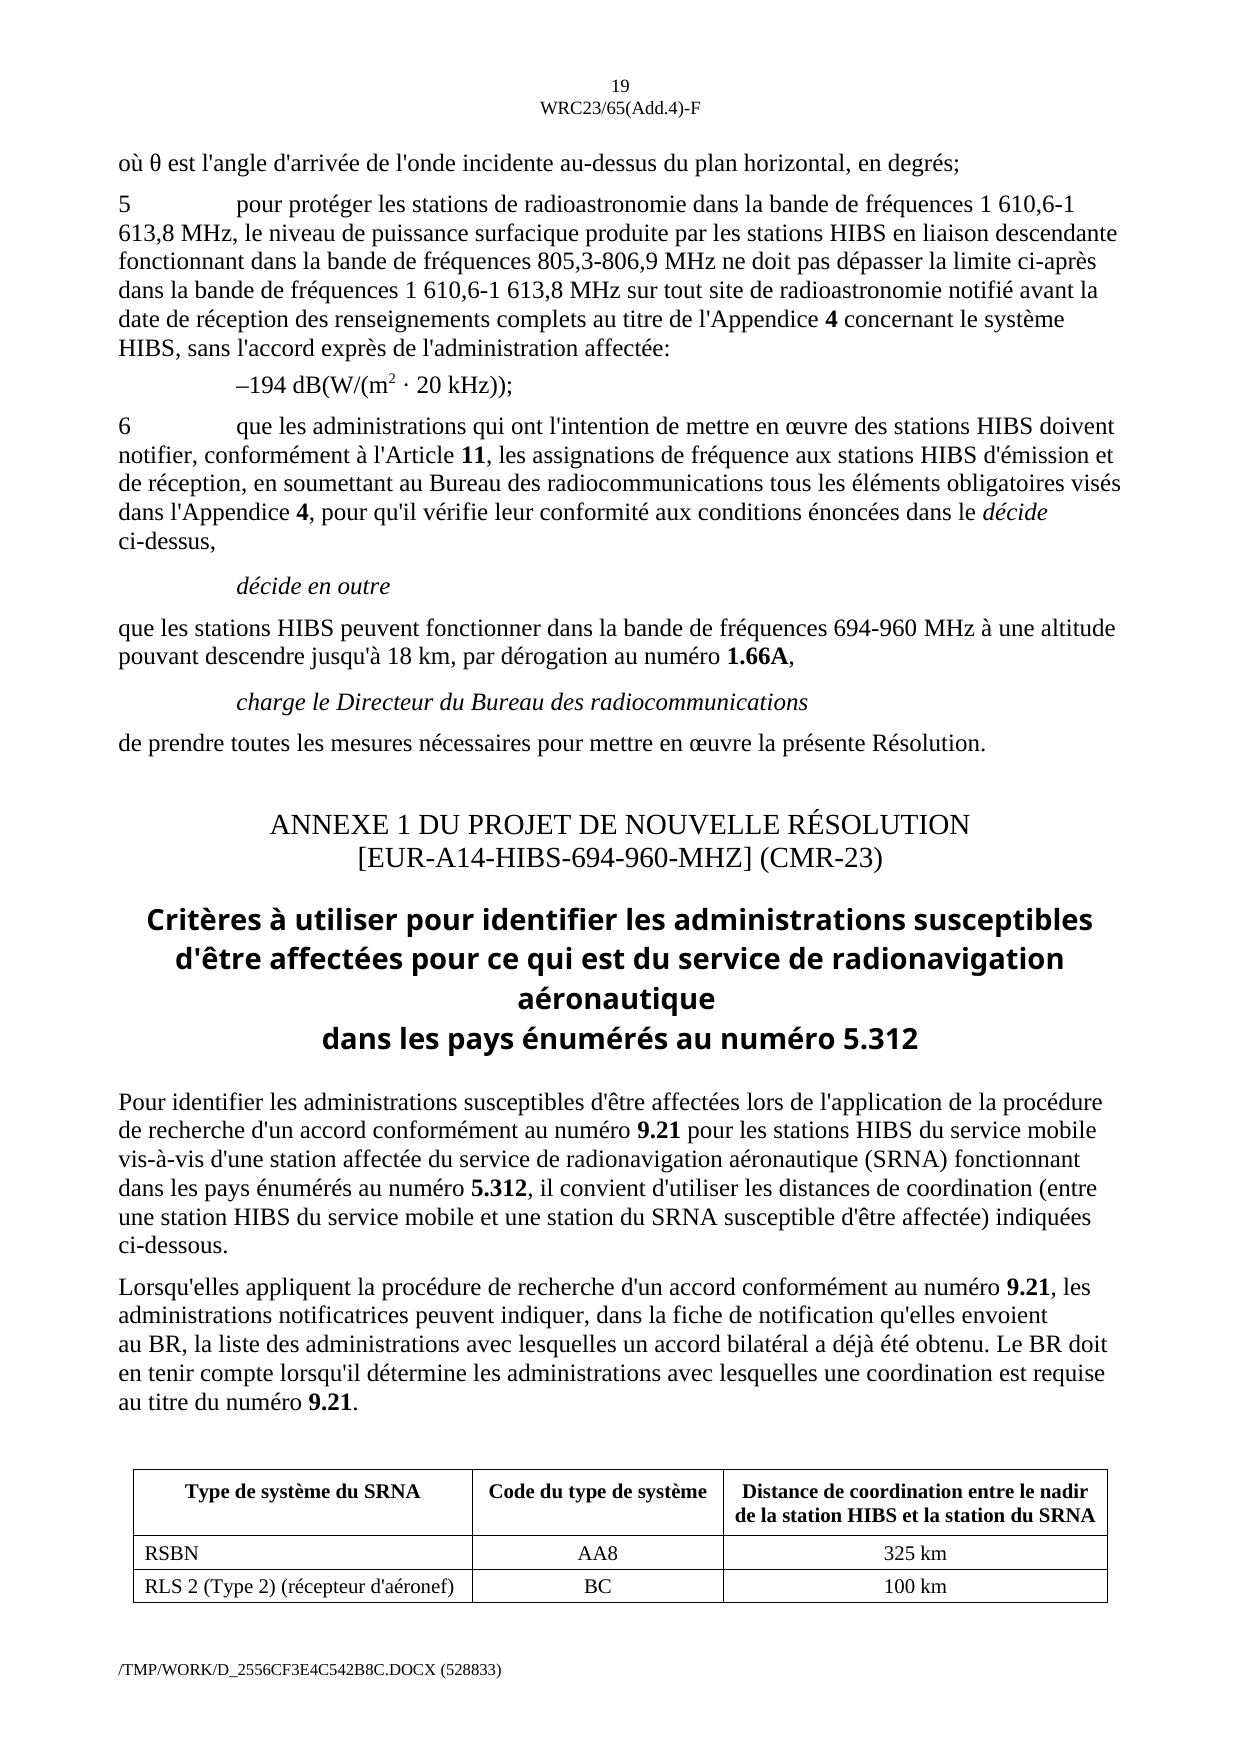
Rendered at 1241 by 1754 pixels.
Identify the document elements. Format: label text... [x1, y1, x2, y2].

text –194 dB(W/(m2 · 20 kHz)); [118, 370, 1122, 398]
text ANNEXE 1 DU PROJET DE NOUVELLE RÉSOLUTION [EUR-A14-HIBS-694-960-MHZ] (CMR-23) [118, 807, 1122, 874]
text 6 que les administrations qui ont l'intention de mettre en œuvre des stations HIBS doivent notifier, conformément à l'Article 11, les assignations de fréquence aux stations HIBS d'émission et de réception, en soumettant au Bureau des radiocommunications tous les éléments obligatoires visés dans l'Appendice 4, pour qu'il vérifie leur conformité aux conditions énoncées dans le décide ci-dessus, [118, 411, 1122, 555]
text 5 pour protéger les stations de radioastronomie dans la bande de fréquences 1 610,6-1 613,8 MHz, le niveau de puissance surfacique produite par les stations HIBS en liaison descendante fonctionnant dans la bande de fréquences 805,3-806,9 MHz ne doit pas dépasser la limite ci-après dans la bande de fréquences 1 610,6-1 613,8 MHz sur tout site de radioastronomie notifié avant la date de réception des renseignements complets au titre de l'Appendice 4 concernant le système HIBS, sans l'accord exprès de l'administration affectée: [118, 189, 1122, 361]
title Critères à utiliser pour identifier les administrations susceptibles d'être affectées pour ce qui est du service de radionavigation aéronautique dans les pays énumérés au numéro 5.312 [118, 899, 1122, 1058]
text de prendre toutes les mesures nécessaires pour mettre en œuvre la présente Résolution. [118, 728, 1122, 757]
table_cell AA8 [473, 1536, 723, 1569]
table_cell 325 km [724, 1536, 1107, 1569]
text que les stations HIBS peuvent fonctionner dans la bande de fréquences 694-960 MHz à une altitude pouvant descendre jusqu'à 18 km, par dérogation au numéro 1.66A, [118, 613, 1122, 670]
text charge le Directeur du Bureau des radiocommunications [236, 687, 1122, 716]
text décide en outre [236, 571, 1122, 600]
table_cell 100 km [724, 1570, 1107, 1602]
table_cell RLS 2 (Type 2) (récepteur d'aéronef) [134, 1570, 472, 1602]
text Lorsqu'elles appliquent la procédure de recherche d'un accord conformément au numéro 9.21, les administrations notificatrices peuvent indiquer, dans la fiche de notification qu'elles envoient au BR, la liste des administrations avec lesquelles un accord bilatéral a déjà été obtenu. Le BR doit en tenir compte lorsqu'il détermine les administrations avec lesquelles une coordination est requise au titre du numéro 9.21. [118, 1272, 1122, 1416]
text où θ est l'angle d'arrivée de l'onde incidente au-dessus du plan horizontal, en degrés; [118, 148, 1122, 176]
table_header Type de système du SRNA [134, 1470, 472, 1535]
table_header Code du type de système [473, 1470, 723, 1535]
table_cell RSBN [134, 1536, 472, 1569]
table_header Distance de coordination entre le nadir de la station HIBS et la station du SRNA [724, 1470, 1107, 1535]
title Pour identifier les administrations susceptibles d'être affectées lors de l'application de la procédure de recherche d'un accord conformément au numéro 9.21 pour les stations HIBS du service mobile vis-à-vis d'une station affectée du service de radionavigation aéronautique (SRNA) fonctionnant dans les pays énumérés au numéro 5.312, il convient d'utiliser les distances de coordination (entre une station HIBS du service mobile et une station du SRNA susceptible d'être affectée) indiquées ci-dessous. [118, 1087, 1122, 1259]
table_cell BC [473, 1570, 723, 1602]
